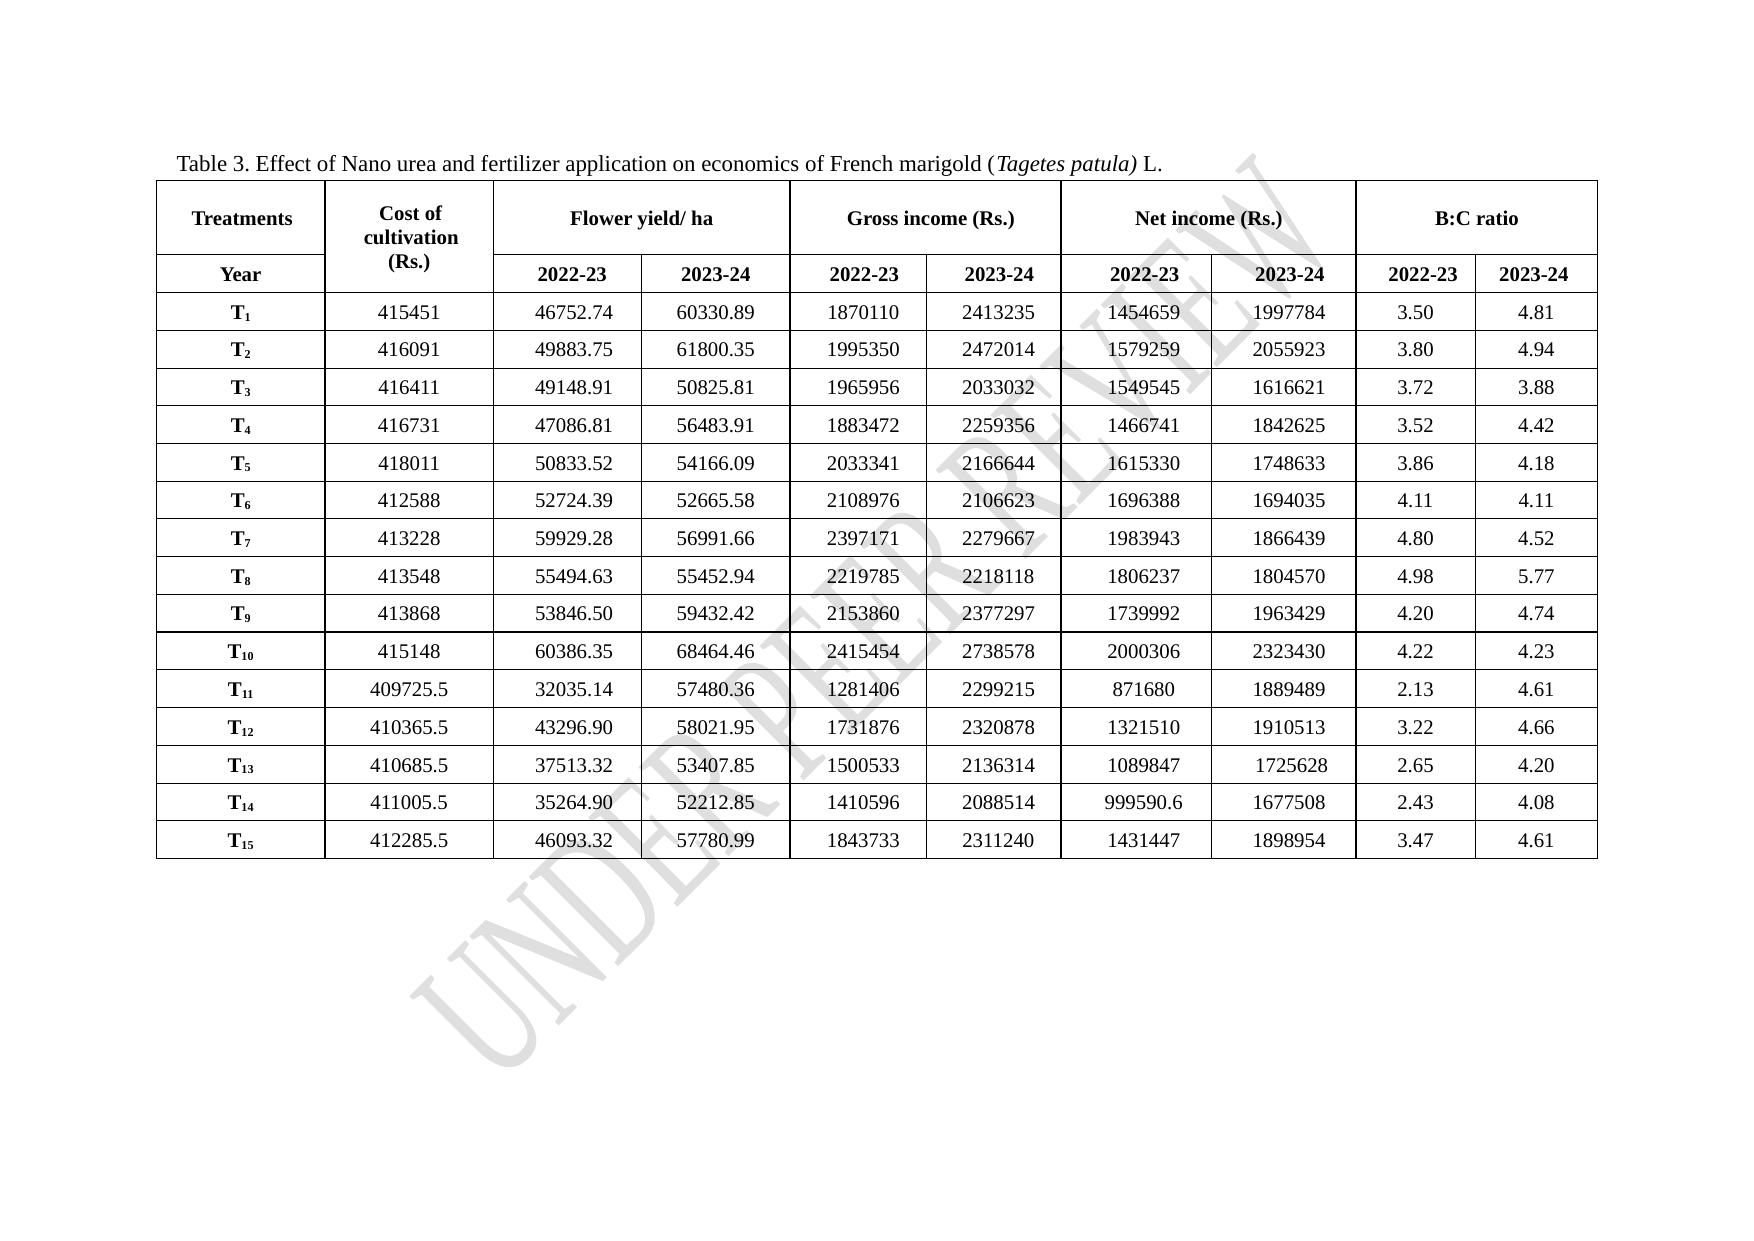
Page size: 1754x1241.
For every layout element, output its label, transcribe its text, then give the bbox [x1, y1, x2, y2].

table_cell 1731876 [791, 708, 926, 745]
table_cell 2415454 [791, 633, 926, 669]
table_cell 1843733 [791, 821, 926, 858]
table_cell 413548 [326, 557, 493, 594]
table_cell 2472014 [927, 331, 1060, 367]
table_cell 4.61 [1476, 670, 1597, 707]
table_cell 415451 [326, 293, 493, 330]
table_cell 57480.36 [642, 670, 789, 707]
table_cell T13 [157, 746, 324, 783]
table_cell 2023-24 [927, 255, 1060, 292]
table_cell 4.42 [1476, 406, 1597, 443]
table_cell 1997784 [1212, 293, 1355, 330]
table_cell 4.20 [1476, 746, 1597, 783]
table_cell 2219785 [791, 557, 926, 594]
table_cell 4.74 [1476, 595, 1597, 631]
table_cell 416091 [326, 331, 493, 367]
table_cell 410365.5 [326, 708, 493, 745]
table_cell 2136314 [927, 746, 1060, 783]
table_cell 2022-23 [1357, 255, 1475, 292]
table_cell 2022-23 [494, 255, 641, 292]
table_cell 49148.91 [494, 369, 641, 405]
table_cell 1983943 [1062, 519, 1211, 556]
table_cell 1696388 [1062, 482, 1211, 518]
table_cell 2033032 [927, 369, 1060, 405]
table_cell 409725.5 [326, 670, 493, 707]
table_cell 4.22 [1357, 633, 1475, 669]
table_cell 2108976 [791, 482, 926, 518]
table_cell 61800.35 [642, 331, 789, 367]
table_cell 4.52 [1476, 519, 1597, 556]
table_cell 3.88 [1476, 369, 1597, 405]
table_cell T6 [157, 482, 324, 518]
table_cell 1321510 [1062, 708, 1211, 745]
table_cell 4.20 [1357, 595, 1475, 631]
table_cell 1616621 [1212, 369, 1355, 405]
table_cell T14 [157, 784, 324, 820]
table_cell 60386.35 [494, 633, 641, 669]
table_cell 1889489 [1212, 670, 1355, 707]
table_cell 4.98 [1357, 557, 1475, 594]
table_cell 1549545 [1062, 369, 1211, 405]
table_cell 1806237 [1062, 557, 1211, 594]
table_cell 2023-24 [1476, 255, 1597, 292]
table_cell 47086.81 [494, 406, 641, 443]
table_cell 2279667 [927, 519, 1060, 556]
table_cell Year [157, 255, 324, 292]
table_cell 871680 [1062, 670, 1211, 707]
table_cell 54166.09 [642, 444, 789, 481]
table_cell 1089847 [1062, 746, 1211, 783]
table_cell 1466741 [1062, 406, 1211, 443]
table_header Flower yield/ ha [494, 181, 789, 254]
table_cell 52724.39 [494, 482, 641, 518]
table_cell 412285.5 [326, 821, 493, 858]
table_cell 50833.52 [494, 444, 641, 481]
table_cell 2033341 [791, 444, 926, 481]
table_cell 52665.58 [642, 482, 789, 518]
table_header Treatments [157, 181, 324, 254]
table_cell 53407.85 [642, 746, 789, 783]
table_cell 418011 [326, 444, 493, 481]
text Table 3. Effect of Nano urea and fertilizer application on economics of French marigold (Tagetes patula) L. [176, 150, 1599, 176]
table_cell 2320878 [927, 708, 1060, 745]
table_cell 1866439 [1212, 519, 1355, 556]
table_cell 412588 [326, 482, 493, 518]
table_cell T9 [157, 595, 324, 631]
table_cell 35264.90 [494, 784, 641, 820]
table_cell T3 [157, 369, 324, 405]
table_cell T8 [157, 557, 324, 594]
table_cell 55452.94 [642, 557, 789, 594]
table_cell 2.65 [1357, 746, 1475, 783]
table_cell 57780.99 [642, 821, 789, 858]
table_cell T5 [157, 444, 324, 481]
table_cell 416411 [326, 369, 493, 405]
table_cell 2055923 [1212, 331, 1355, 367]
table_cell 410685.5 [326, 746, 493, 783]
table_cell 4.11 [1476, 482, 1597, 518]
table_cell 2.13 [1357, 670, 1475, 707]
table_cell 4.66 [1476, 708, 1597, 745]
table_cell 4.23 [1476, 633, 1597, 669]
table_cell 59432.42 [642, 595, 789, 631]
table_cell 413868 [326, 595, 493, 631]
table_cell 60330.89 [642, 293, 789, 330]
table_cell T15 [157, 821, 324, 858]
table_cell 2166644 [927, 444, 1060, 481]
table_cell 1281406 [791, 670, 926, 707]
table_cell 4.94 [1476, 331, 1597, 367]
table_cell 3.22 [1357, 708, 1475, 745]
table_cell 46752.74 [494, 293, 641, 330]
table_cell 4.18 [1476, 444, 1597, 481]
table_cell 2000306 [1062, 633, 1211, 669]
table_cell 4.61 [1476, 821, 1597, 858]
table_cell 52212.85 [642, 784, 789, 820]
table_cell T4 [157, 406, 324, 443]
table_cell 1963429 [1212, 595, 1355, 631]
table_cell 3.50 [1357, 293, 1475, 330]
table_cell 50825.81 [642, 369, 789, 405]
table_cell 2377297 [927, 595, 1060, 631]
table_cell 4.08 [1476, 784, 1597, 820]
table_cell 2022-23 [791, 255, 926, 292]
table_cell 4.81 [1476, 293, 1597, 330]
table_cell 1694035 [1212, 482, 1355, 518]
table_cell 2153860 [791, 595, 926, 631]
table_cell 415148 [326, 633, 493, 669]
table_cell 1454659 [1062, 293, 1211, 330]
table_cell 1870110 [791, 293, 926, 330]
table_header Net income (Rs.) [1062, 181, 1355, 254]
table_cell 2022-23 [1062, 255, 1211, 292]
table_cell 3.47 [1357, 821, 1475, 858]
table_cell 1748633 [1212, 444, 1355, 481]
table_cell 2738578 [927, 633, 1060, 669]
table_cell 43296.90 [494, 708, 641, 745]
table_cell T7 [157, 519, 324, 556]
table_cell 5.77 [1476, 557, 1597, 594]
table_cell 1995350 [791, 331, 926, 367]
table_cell 416731 [326, 406, 493, 443]
table_cell 2218118 [927, 557, 1060, 594]
table_cell 3.80 [1357, 331, 1475, 367]
table_cell T1 [157, 293, 324, 330]
table_cell 2023-24 [642, 255, 789, 292]
table_cell 4.80 [1357, 519, 1475, 556]
table_cell 2023-24 [1212, 255, 1355, 292]
table_cell 3.86 [1357, 444, 1475, 481]
table_cell 37513.32 [494, 746, 641, 783]
table_cell 2311240 [927, 821, 1060, 858]
table_cell T12 [157, 708, 324, 745]
table_cell 411005.5 [326, 784, 493, 820]
table_cell 3.72 [1357, 369, 1475, 405]
table_header B:C ratio [1357, 181, 1597, 254]
table_cell 46093.32 [494, 821, 641, 858]
table_cell 1677508 [1212, 784, 1355, 820]
table_cell 1500533 [791, 746, 926, 783]
table_cell 1804570 [1212, 557, 1355, 594]
table_header Cost of cultivation (Rs.) [326, 181, 493, 292]
table_cell 58021.95 [642, 708, 789, 745]
table_cell 32035.14 [494, 670, 641, 707]
table_cell T11 [157, 670, 324, 707]
table_cell 1898954 [1212, 821, 1355, 858]
table_cell 2.43 [1357, 784, 1475, 820]
table_cell 2323430 [1212, 633, 1355, 669]
table_cell 3.52 [1357, 406, 1475, 443]
table_cell 2088514 [927, 784, 1060, 820]
table_cell 49883.75 [494, 331, 641, 367]
table_cell 1725628 [1212, 746, 1355, 783]
table_cell 999590.6 [1062, 784, 1211, 820]
table_cell 413228 [326, 519, 493, 556]
table_cell 2259356 [927, 406, 1060, 443]
table_cell 56483.91 [642, 406, 789, 443]
table_cell 2299215 [927, 670, 1060, 707]
table_cell 55494.63 [494, 557, 641, 594]
table_cell 53846.50 [494, 595, 641, 631]
table_cell 1910513 [1212, 708, 1355, 745]
table_cell 1579259 [1062, 331, 1211, 367]
table_cell 56991.66 [642, 519, 789, 556]
table_cell 1883472 [791, 406, 926, 443]
table_header Gross income (Rs.) [791, 181, 1060, 254]
table_cell T2 [157, 331, 324, 367]
table_cell 1615330 [1062, 444, 1211, 481]
table_cell T10 [157, 633, 324, 669]
table_cell 1842625 [1212, 406, 1355, 443]
table_cell 1431447 [1062, 821, 1211, 858]
table_cell 2413235 [927, 293, 1060, 330]
table_cell 2106623 [927, 482, 1060, 518]
table_cell 4.11 [1357, 482, 1475, 518]
table_cell 68464.46 [642, 633, 789, 669]
table_cell 2397171 [791, 519, 926, 556]
table_cell 1965956 [791, 369, 926, 405]
table_cell 1410596 [791, 784, 926, 820]
table_cell 59929.28 [494, 519, 641, 556]
table_cell 1739992 [1062, 595, 1211, 631]
